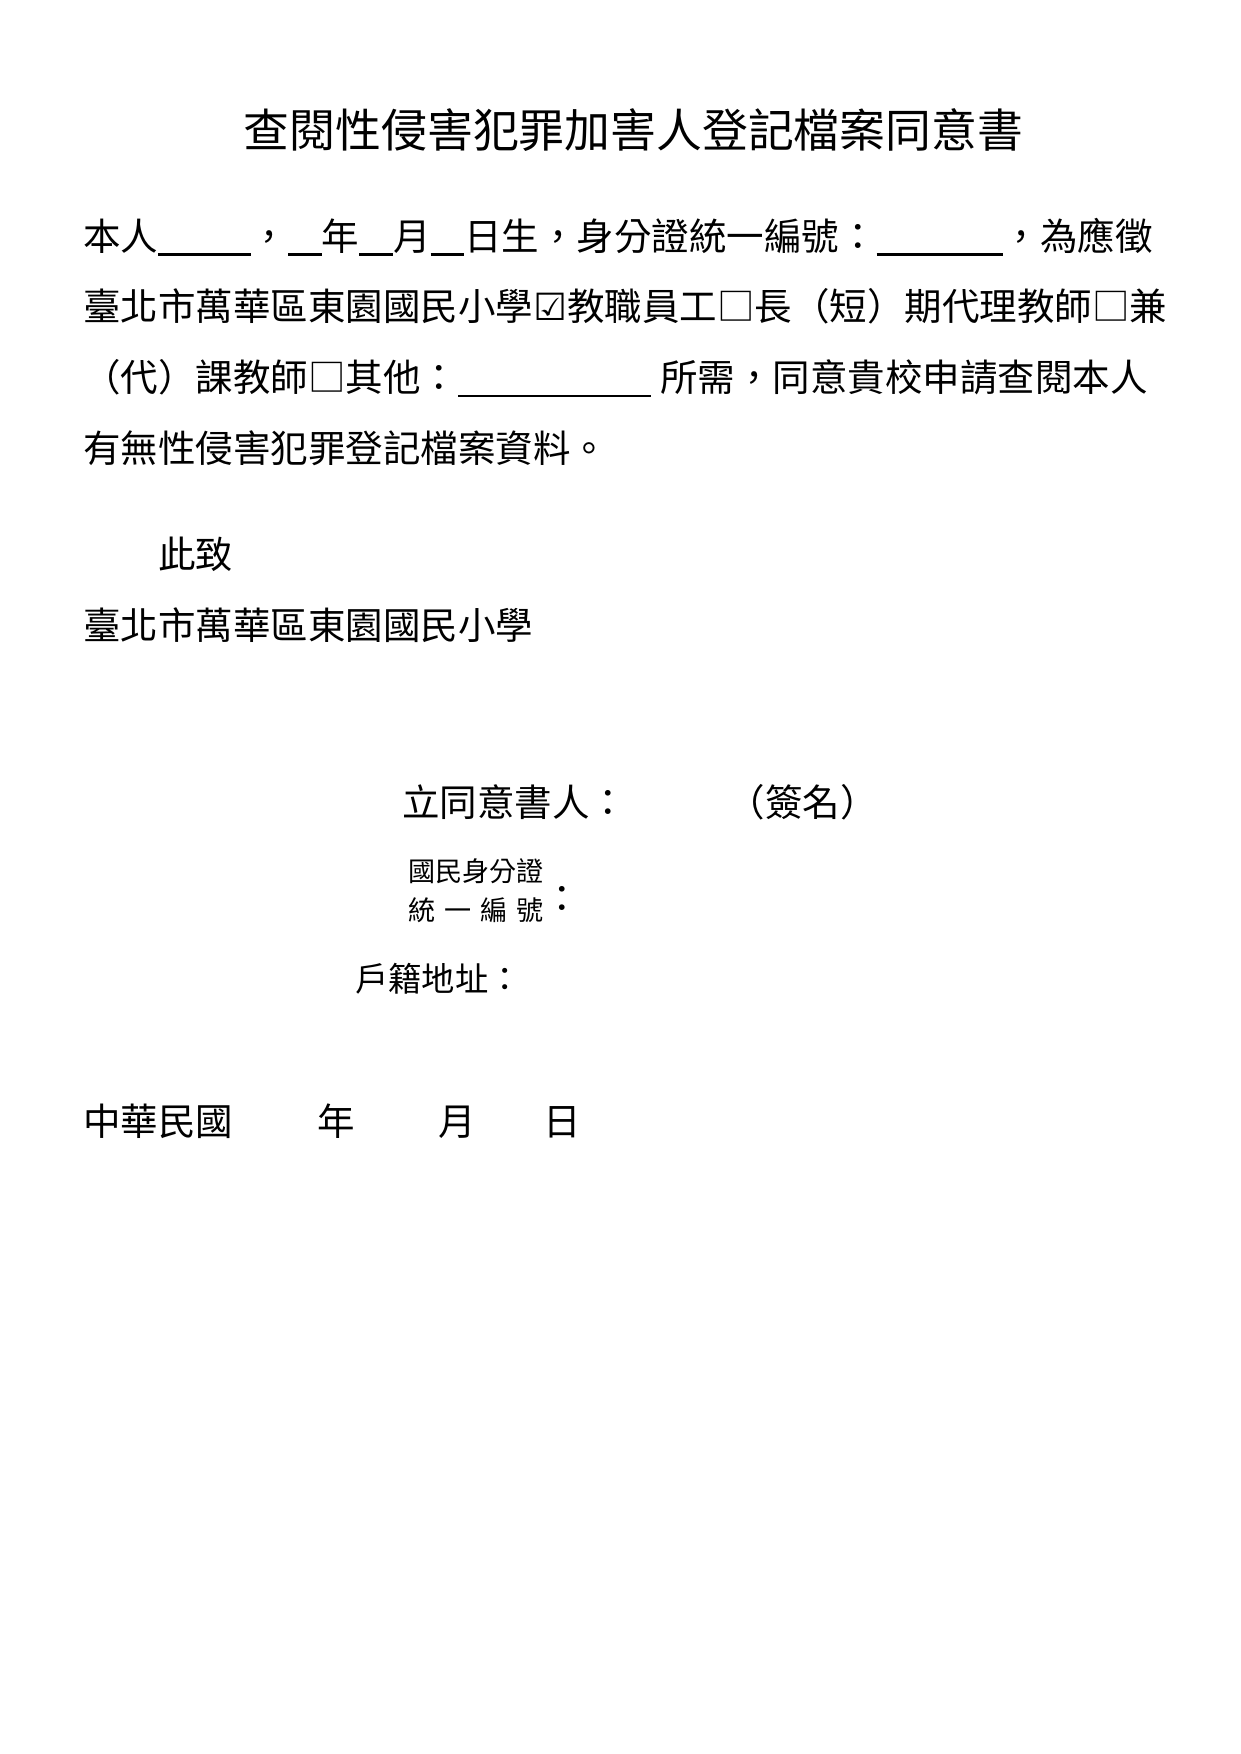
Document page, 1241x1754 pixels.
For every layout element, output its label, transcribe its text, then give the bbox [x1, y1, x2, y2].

text 立同意書人： （簽名） [83, 765, 1167, 836]
text 此致 [83, 517, 1167, 588]
text 中華民國 年 月 日 [83, 1083, 1092, 1154]
text 查閱性侵害犯罪加害人登記檔案同意書 [83, 92, 1183, 163]
text 國民身分證統一編號： [83, 836, 1167, 942]
text 本人 ， 年 月 日生，身分證統一編號： ，為應徵臺北市萬華區東園國民小學☑教職員工□長（短）期代理教師□兼（代）課教師□其他： 所需，同意貴校申請查閱本人有無性侵害犯罪登記檔案資料。 [83, 198, 1167, 481]
text 臺北市萬華區東園國民小學 [83, 588, 1167, 658]
text 戶籍地址： [83, 942, 1167, 1013]
